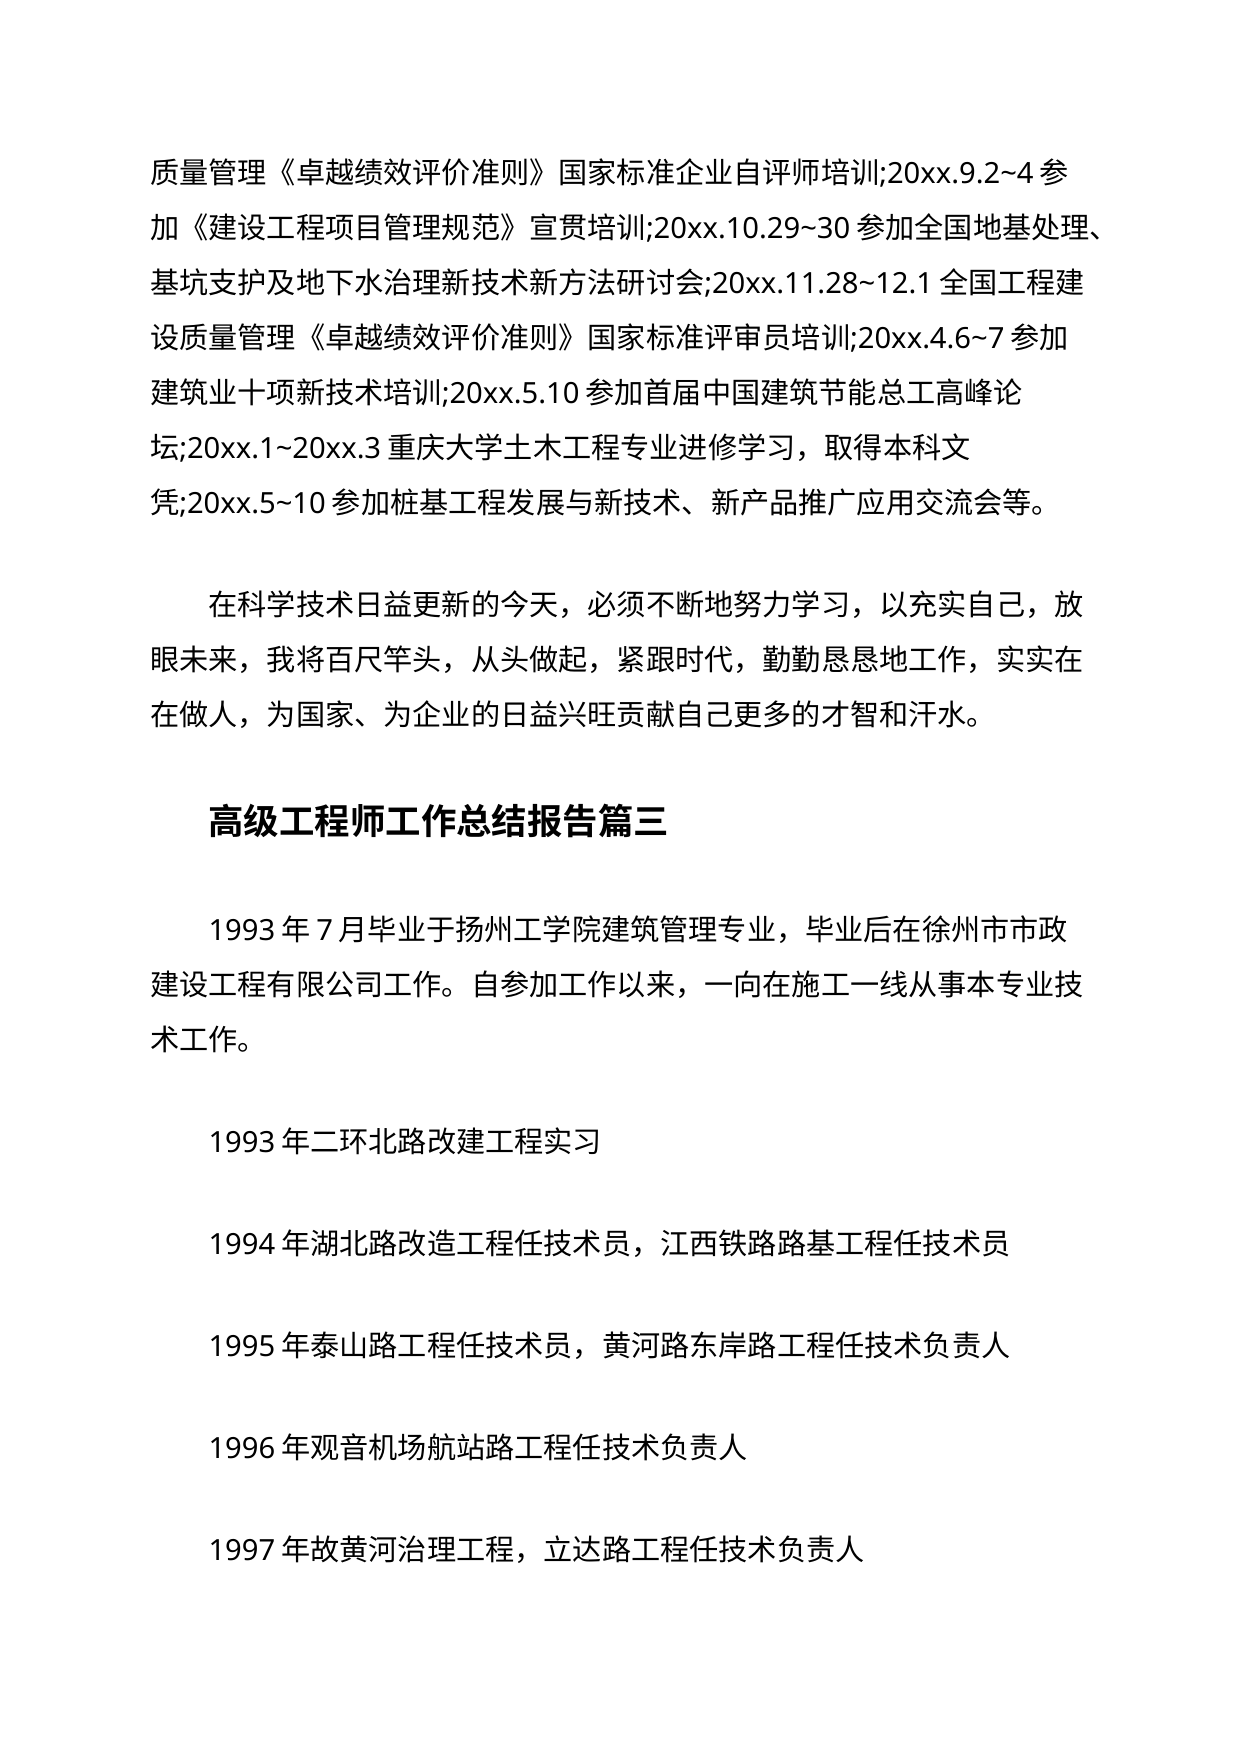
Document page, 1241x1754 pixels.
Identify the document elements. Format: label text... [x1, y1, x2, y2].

text 高级工程师工作总结报告篇三 [150, 793, 1090, 845]
text 1994年湖北路改造工程任技术员，江西铁路路基工程任技术员 [150, 1221, 1090, 1263]
text 在科学技术日益更新的今天，必须不断地努力学习，以充实自己，放眼未来，我将百尺竿头，从头做起，紧跟时代，勤勤恳恳地工作，实实在在做人，为国家、为企业的日益兴旺贡献自己更多的才智和汗水。 [150, 582, 1090, 734]
text 1996年观音机场航站路工程任技术负责人 [150, 1424, 1090, 1467]
text 1995年泰山路工程任技术员，黄河路东岸路工程任技术负责人 [150, 1323, 1090, 1365]
text 1993年7月毕业于扬州工学院建筑管理专业，毕业后在徐州市市政建设工程有限公司工作。自参加工作以来，一向在施工一线从事本专业技术工作。 [150, 907, 1090, 1059]
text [150, 150, 1090, 522]
text 1993年二环北路改建工程实习 [150, 1119, 1090, 1161]
text 1997年故黄河治理工程，立达路工程任技术负责人 [150, 1527, 1090, 1569]
